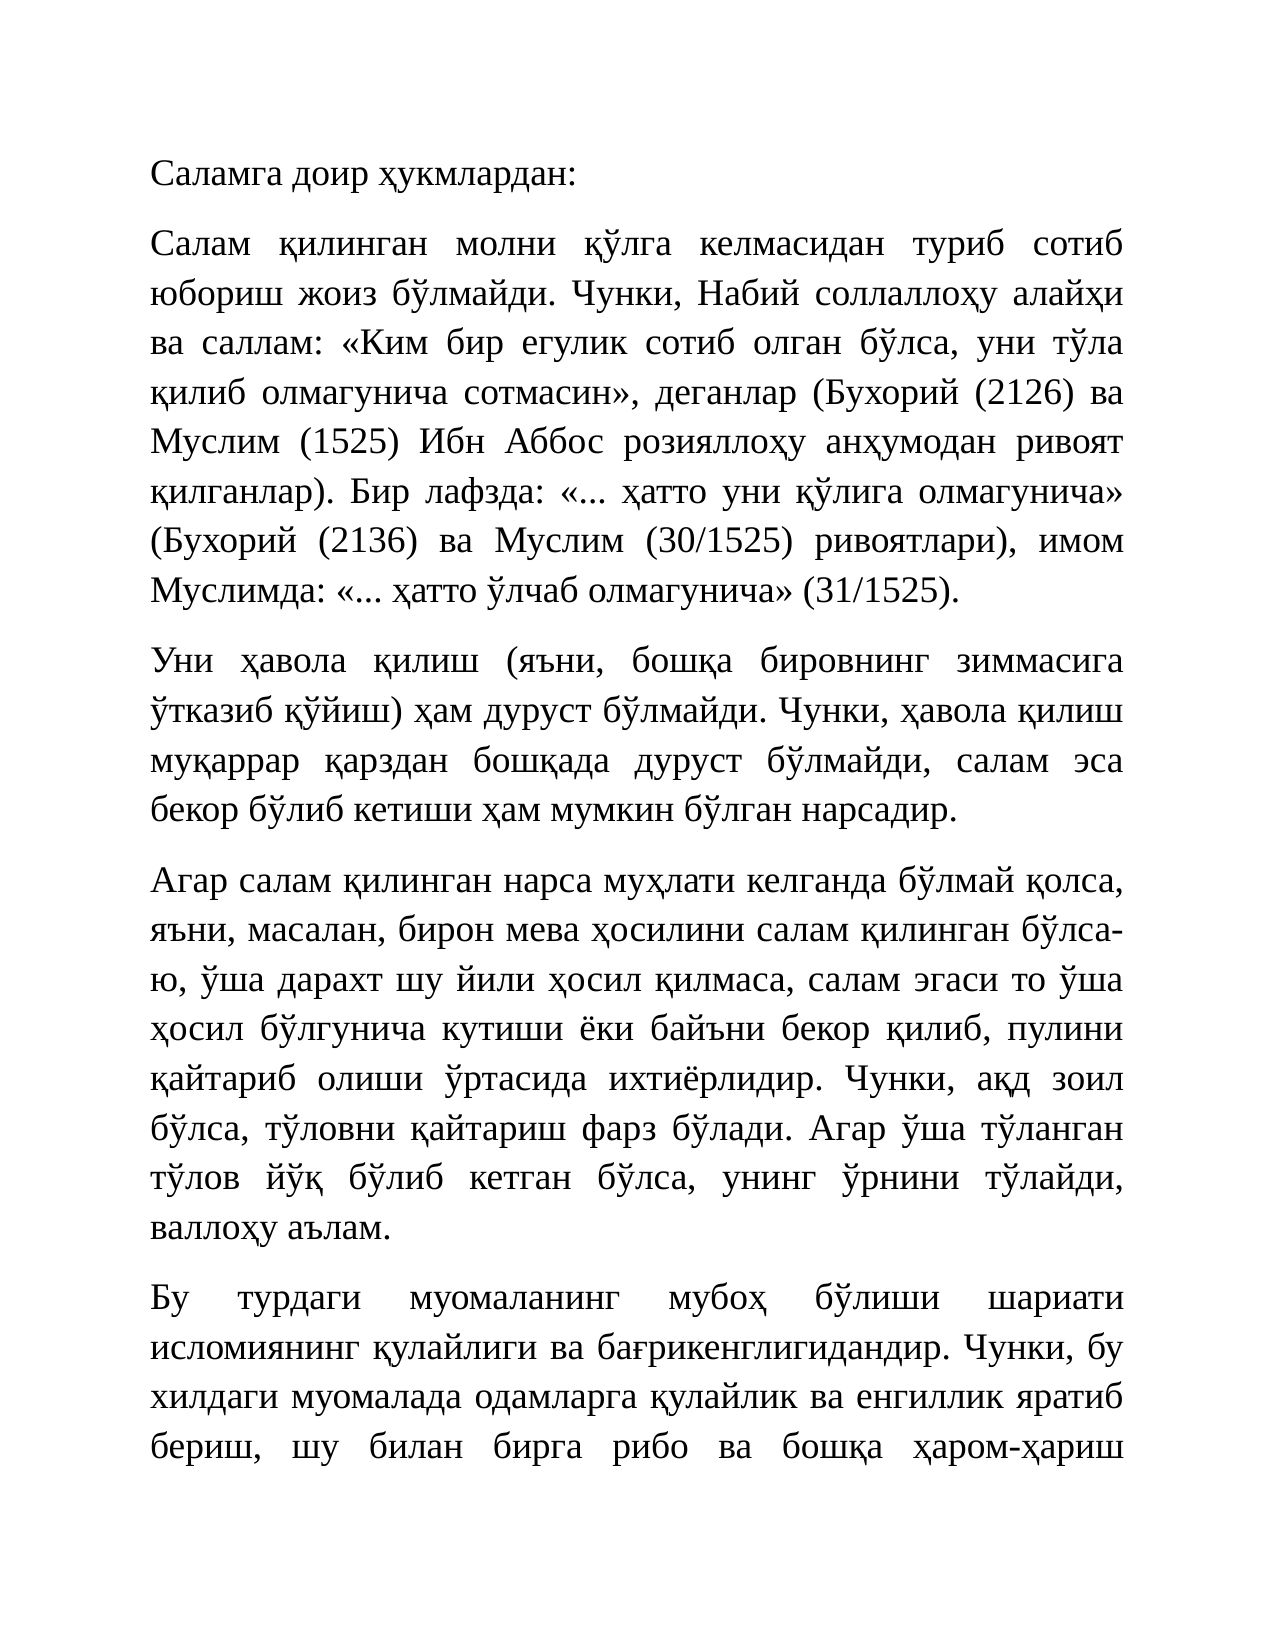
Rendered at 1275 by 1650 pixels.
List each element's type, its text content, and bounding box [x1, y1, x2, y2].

text Агар салам қилинган нарса муҳлати келганда бўлмай қолса, яъни, масалан, бирон мева ҳосилини салам қилинган бўлса-ю, ўша дарахт шу йили ҳосил қилмаса, салам эгаси то ўша ҳосил бўлгунича кутиши ёки байъни бекор қилиб, пулини қайтариб олиши ўртасида ихтиёрлидир. Чунки, ақд зоил бўлса, тўловни қайтариш фарз бўлади. Агар ўша тўланган тўлов йўқ бўлиб кетган бўлса, унинг ўрнини тўлайди, валлоҳу аълам. [150, 857, 1125, 1247]
text Уни ҳавола қилиш (яъни, бошқа бировнинг зиммасига ўтказиб қўйиш) ҳам дуруст бўлмайди. Чунки, ҳавола қилиш муқаррар қарздан бошқада дуруст бўлмайди, салам эса бекор бўлиб кетиши ҳам мумкин бўлган нарсадир. [150, 638, 1125, 830]
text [150, 1274, 1125, 1466]
text Салам қилинган молни қўлга келмасидан туриб сотиб юбориш жоиз бўлмайди. Чунки, Набий соллаллоҳу алайҳи ва саллам: «Ким бир егулик сотиб олган бўлса, уни тўла қилиб олмагунича сотмасин», деганлар (Бухорий (2126) ва Муслим (1525) Ибн Аббос розияллоҳу анҳумодан ривоят қилганлар). Бир лафзда: «... ҳатто уни қўлига олмагунича» (Бухорий (2136) ва Муслим (30/1525) ривоятлари), имом Муслимда: «... ҳатто ўлчаб олмагунича» (31/1525). [150, 220, 1125, 611]
text Саламга доир ҳукмлардан: [150, 150, 1125, 193]
